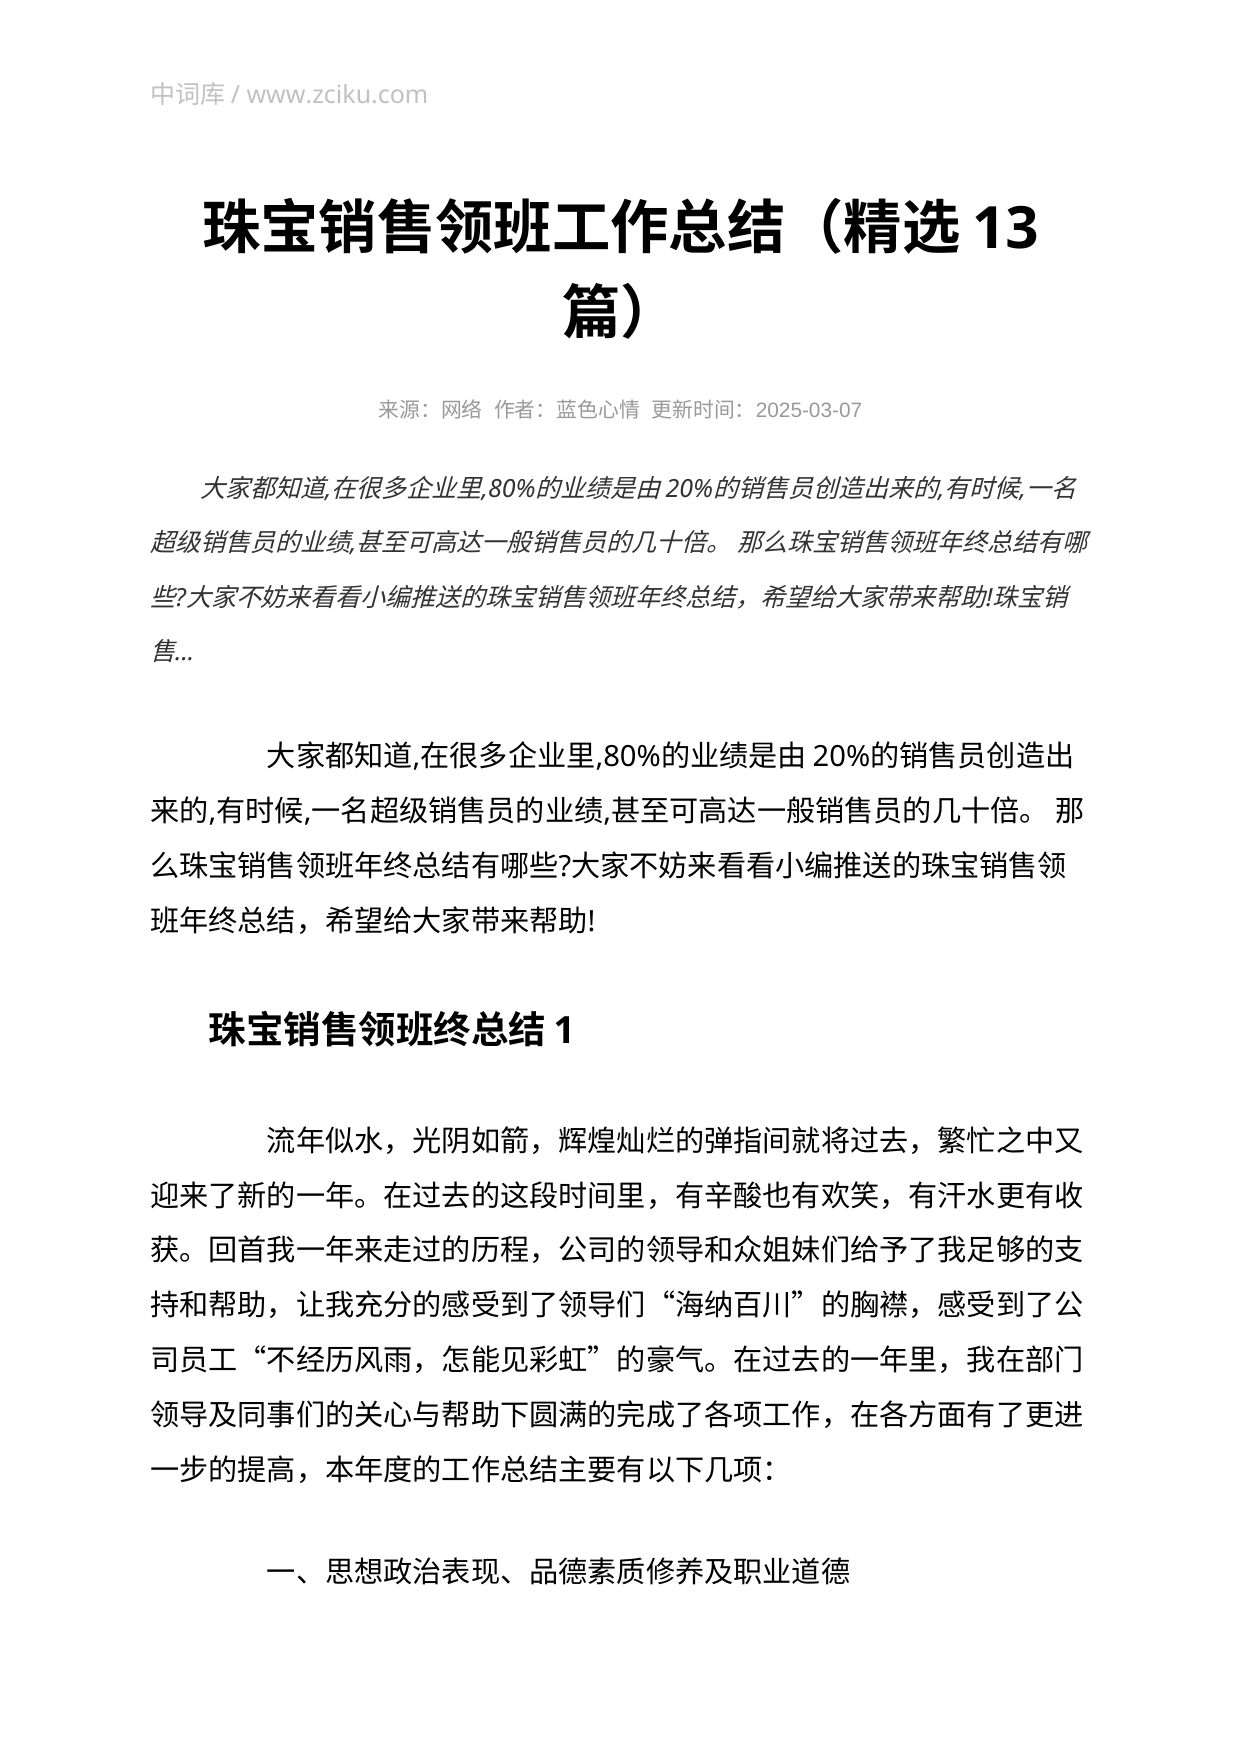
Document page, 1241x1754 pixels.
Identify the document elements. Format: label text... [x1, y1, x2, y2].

text 流年似水，光阴如箭，辉煌灿烂的弹指间就将过去，繁忙之中又迎来了新的一年。在过去的这段时间里，有辛酸也有欢笑，有汗水更有收获。回首我一年来走过的历程，公司的领导和众姐妹们给予了我足够的支持和帮助，让我充分的感受到了领导们“海纳百川”的胸襟，感受到了公司员工“不经历风雨，怎能见彩虹”的豪气。在过去的一年里，我在部门领导及同事们的关心与帮助下圆满的完成了各项工作，在各方面有了更进一步的提高，本年度的工作总结主要有以下几项： [150, 1117, 1090, 1489]
subtitle 珠宝销售领班工作总结（精选13篇） [150, 181, 1090, 351]
text 一、思想政治表现、品德素质修养及职业道德 [150, 1548, 1090, 1591]
text 来源：网络 作者：蓝色心情 更新时间：2025-03-07 [150, 397, 1090, 421]
text 大家都知道,在很多企业里,80%的业绩是由20%的销售员创造出来的,有时候,一名超级销售员的业绩,甚至可高达一般销售员的几十倍。 那么珠宝销售领班年终总结有哪些?大家不妨来看看小编推送的珠宝销售领班年终总结，希望给大家带来帮助!珠宝销售... [150, 468, 1090, 668]
text 大家都知道,在很多企业里,80%的业绩是由20%的销售员创造出来的,有时候,一名超级销售员的业绩,甚至可高达一般销售员的几十倍。 那么珠宝销售领班年终总结有哪些?大家不妨来看看小编推送的珠宝销售领班年终总结，希望给大家带来帮助! [150, 733, 1090, 940]
text 珠宝销售领班终总结1 [150, 999, 1090, 1054]
